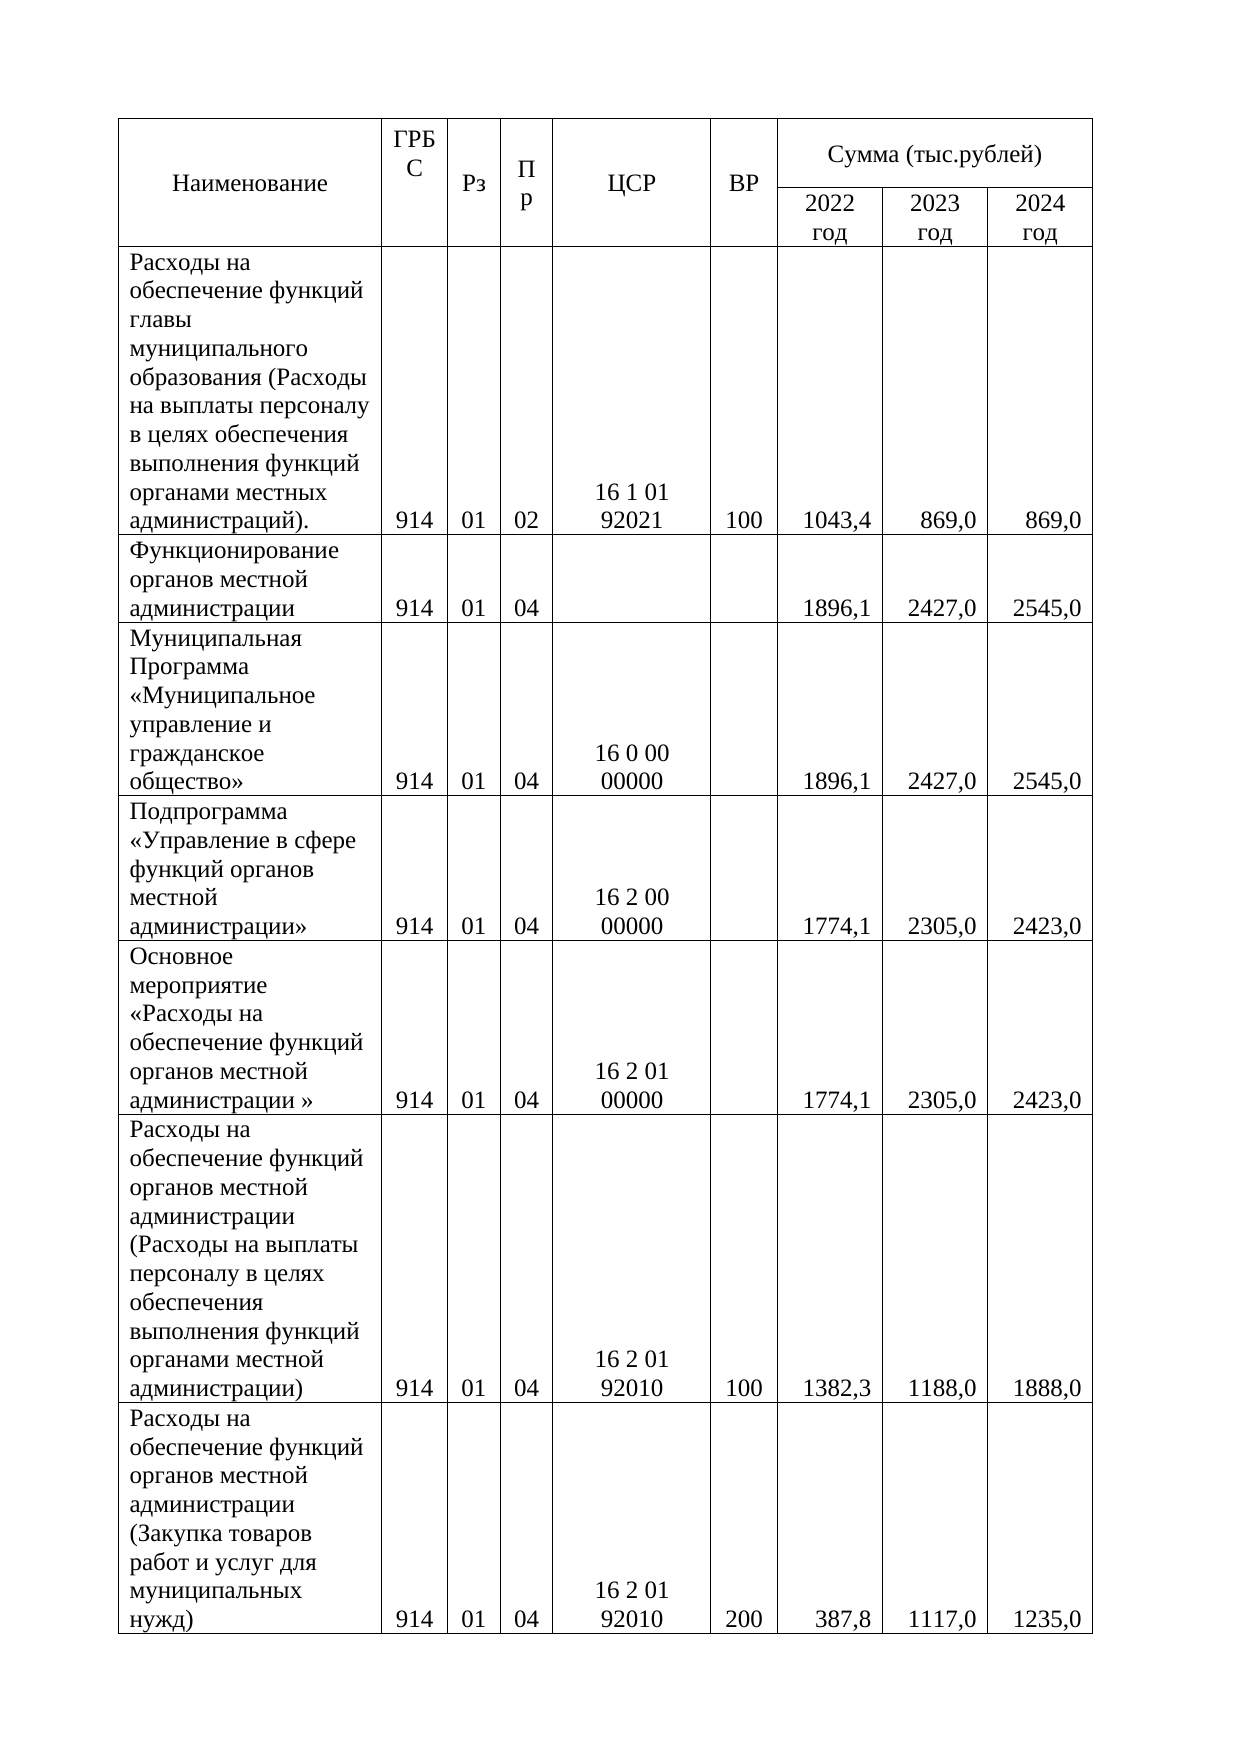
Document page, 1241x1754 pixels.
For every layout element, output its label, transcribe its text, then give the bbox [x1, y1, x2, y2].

table_cell 1774,1 [778, 796, 882, 940]
table_cell 2023 год [883, 188, 987, 246]
table_cell 914 [382, 941, 447, 1113]
table_cell 914 [382, 535, 447, 622]
table_cell 02 [501, 247, 552, 534]
table_header ГРБС [382, 119, 447, 187]
table_cell 2545,0 [988, 535, 1092, 622]
table_cell 16 0 00 00000 [553, 623, 710, 795]
table_header ЦСР [553, 119, 710, 246]
table_cell 200 [711, 1403, 777, 1633]
table_cell 914 [382, 1115, 447, 1402]
table_cell 1235,0 [988, 1403, 1092, 1633]
table_header Наименование [119, 119, 381, 246]
table_cell [553, 535, 710, 622]
table_cell 914 [382, 1403, 447, 1633]
table_cell 01 [448, 1115, 500, 1402]
table_cell 04 [501, 535, 552, 622]
table_cell 2423,0 [988, 941, 1092, 1113]
table_cell 869,0 [883, 247, 987, 534]
table_cell Муниципальная Программа «Муниципальное управление и гражданское общество» [119, 623, 381, 795]
table_cell 1888,0 [988, 1115, 1092, 1402]
table_cell 01 [448, 941, 500, 1113]
table_cell Основное мероприятие «Расходы на обеспечение функций органов местной администрации » [119, 941, 381, 1113]
table_cell 04 [501, 796, 552, 940]
table_cell 01 [448, 623, 500, 795]
table_cell Расходы на обеспечение функций органов местной администрации (Расходы на выплаты персоналу в целях обеспечения выполнения функций органами местной администрации) [119, 1115, 381, 1402]
table_cell 100 [711, 1115, 777, 1402]
table_cell 01 [448, 247, 500, 534]
table_cell 2423,0 [988, 796, 1092, 940]
table_cell Функционирование органов местной администрации [119, 535, 381, 622]
table_cell [382, 187, 447, 246]
table_header ВР [711, 119, 777, 246]
table_cell 01 [448, 1403, 500, 1633]
table_cell 2427,0 [883, 535, 987, 622]
table_cell 04 [501, 1403, 552, 1633]
table_cell 914 [382, 623, 447, 795]
table_cell 16 2 01 92010 [553, 1115, 710, 1402]
table_cell 16 2 00 00000 [553, 796, 710, 940]
table_cell 2305,0 [883, 941, 987, 1113]
table_cell 16 2 01 92010 [553, 1403, 710, 1633]
table_cell 01 [448, 535, 500, 622]
table_cell 16 2 01 00000 [553, 941, 710, 1113]
table_cell 2024 год [988, 188, 1092, 246]
table_header Рз [448, 119, 500, 246]
table_cell [711, 623, 777, 795]
table_cell 100 [711, 247, 777, 534]
table_cell Подпрограмма «Управление в сфере функций органов местной администрации» [119, 796, 381, 940]
table_cell [711, 941, 777, 1113]
table_cell 04 [501, 941, 552, 1113]
table_header Сумма (тыс.рублей) [778, 119, 1092, 187]
table_cell [711, 796, 777, 940]
table_cell 914 [382, 796, 447, 940]
table_cell 2305,0 [883, 796, 987, 940]
table_cell 869,0 [988, 247, 1092, 534]
table_cell 1896,1 [778, 535, 882, 622]
table_cell Расходы на обеспечение функций органов местной администрации (Закупка товаров работ и услуг для муниципальных нужд) [119, 1403, 381, 1633]
table_cell 2427,0 [883, 623, 987, 795]
table_cell [711, 535, 777, 622]
table_cell 1117,0 [883, 1403, 987, 1633]
table_cell 16 1 01 92021 [553, 247, 710, 534]
table_cell 1043,4 [778, 247, 882, 534]
table_header Пр [501, 119, 552, 246]
table_cell Расходы на обеспечение функций главы муниципального образования (Расходы на выплаты персоналу в целях обеспечения выполнения функций органами местных администраций). [119, 247, 381, 534]
table_cell 2022 год [778, 188, 882, 246]
table_cell 04 [501, 1115, 552, 1402]
table_cell 387,8 [778, 1403, 882, 1633]
table_cell 2545,0 [988, 623, 1092, 795]
table_cell 01 [448, 796, 500, 940]
table_cell 1188,0 [883, 1115, 987, 1402]
table_cell 1382,3 [778, 1115, 882, 1402]
table_cell 914 [382, 247, 447, 534]
table_cell 1774,1 [778, 941, 882, 1113]
table_cell 1896,1 [778, 623, 882, 795]
table_cell 04 [501, 623, 552, 795]
